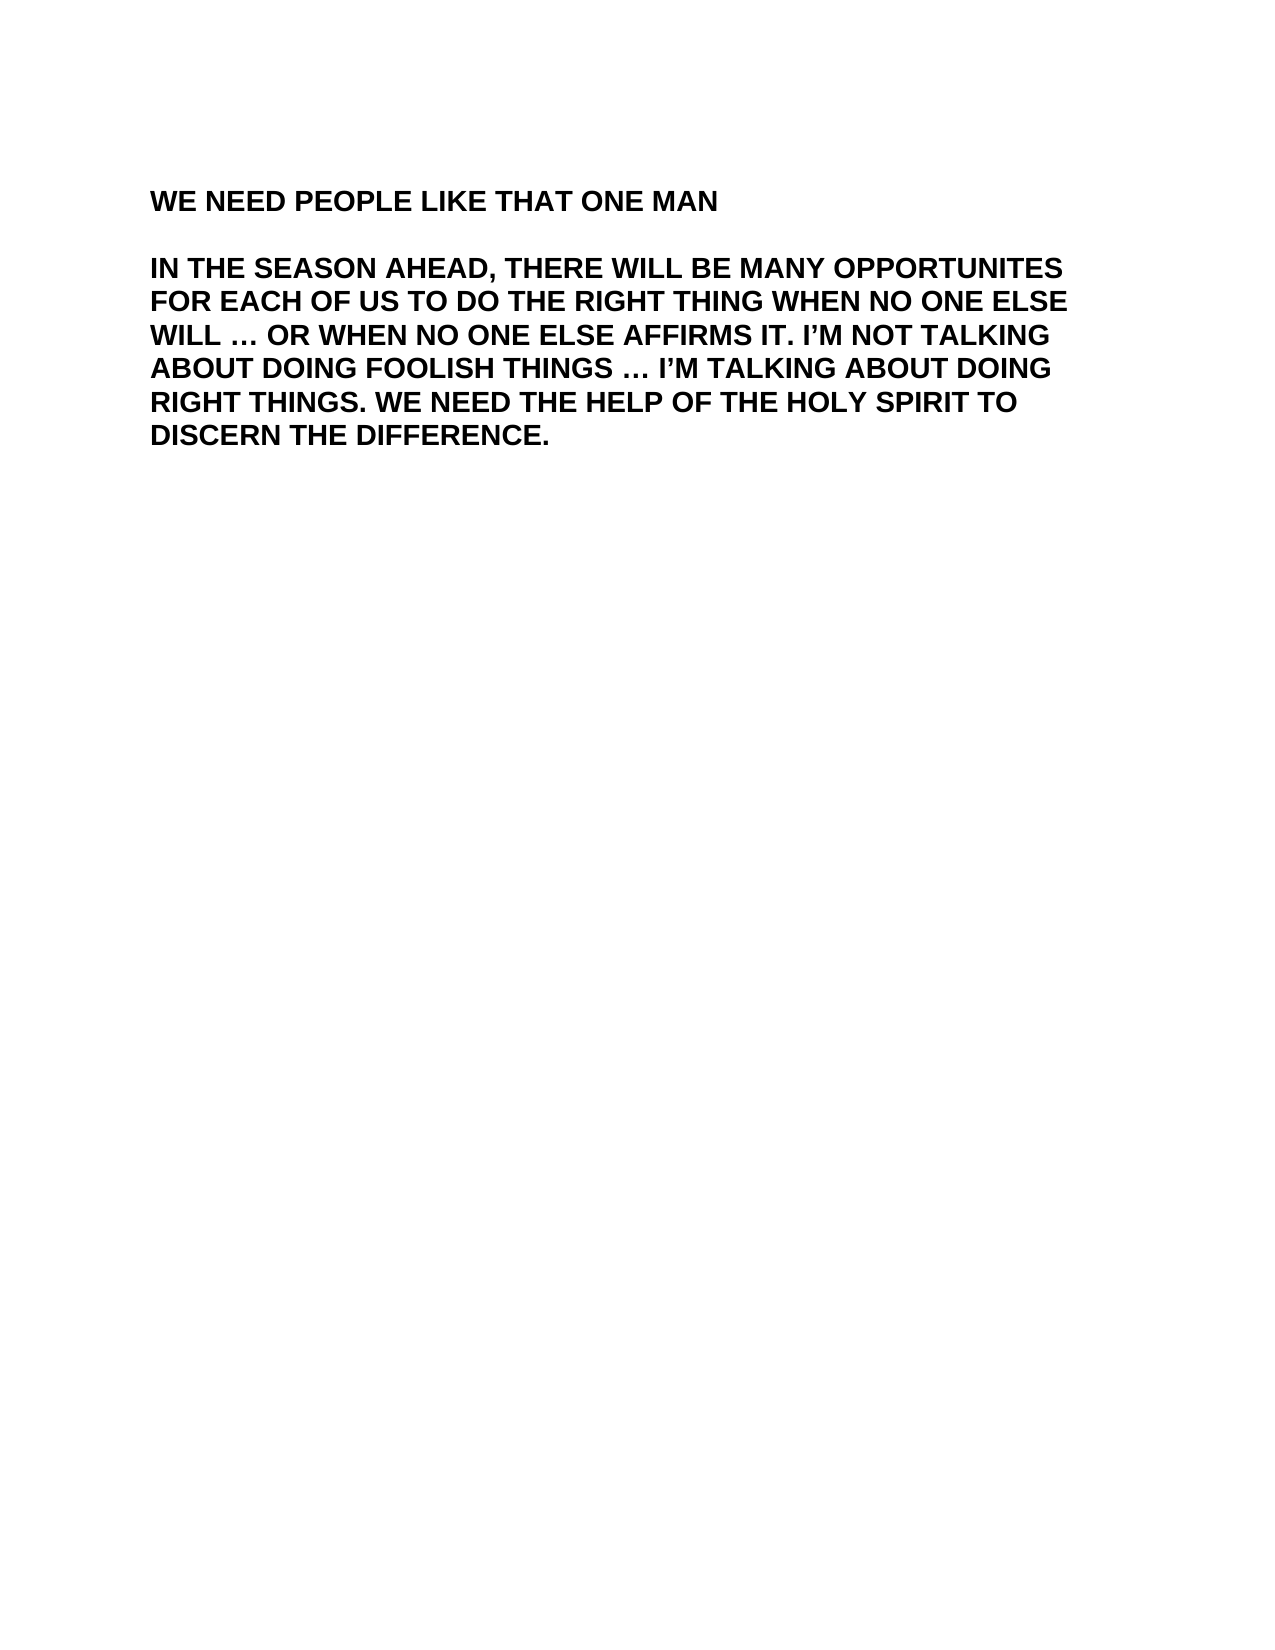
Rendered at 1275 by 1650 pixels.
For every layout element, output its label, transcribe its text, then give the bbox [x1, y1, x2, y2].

text IN THE SEASON AHEAD, THERE WILL BE MANY OPPORTUNITES FOR EACH OF US TO DO THE RIGHT THING WHEN NO ONE ELSE WILL … OR WHEN NO ONE ELSE AFFIRMS IT. I’M NOT TALKING ABOUT DOING FOOLISH THINGS … I’M TALKING ABOUT DOING RIGHT THINGS. WE NEED THE HELP OF THE HOLY SPIRIT TO DISCERN THE DIFFERENCE. [150, 251, 1125, 452]
text WE NEED PEOPLE LIKE THAT ONE MAN [150, 183, 1125, 217]
